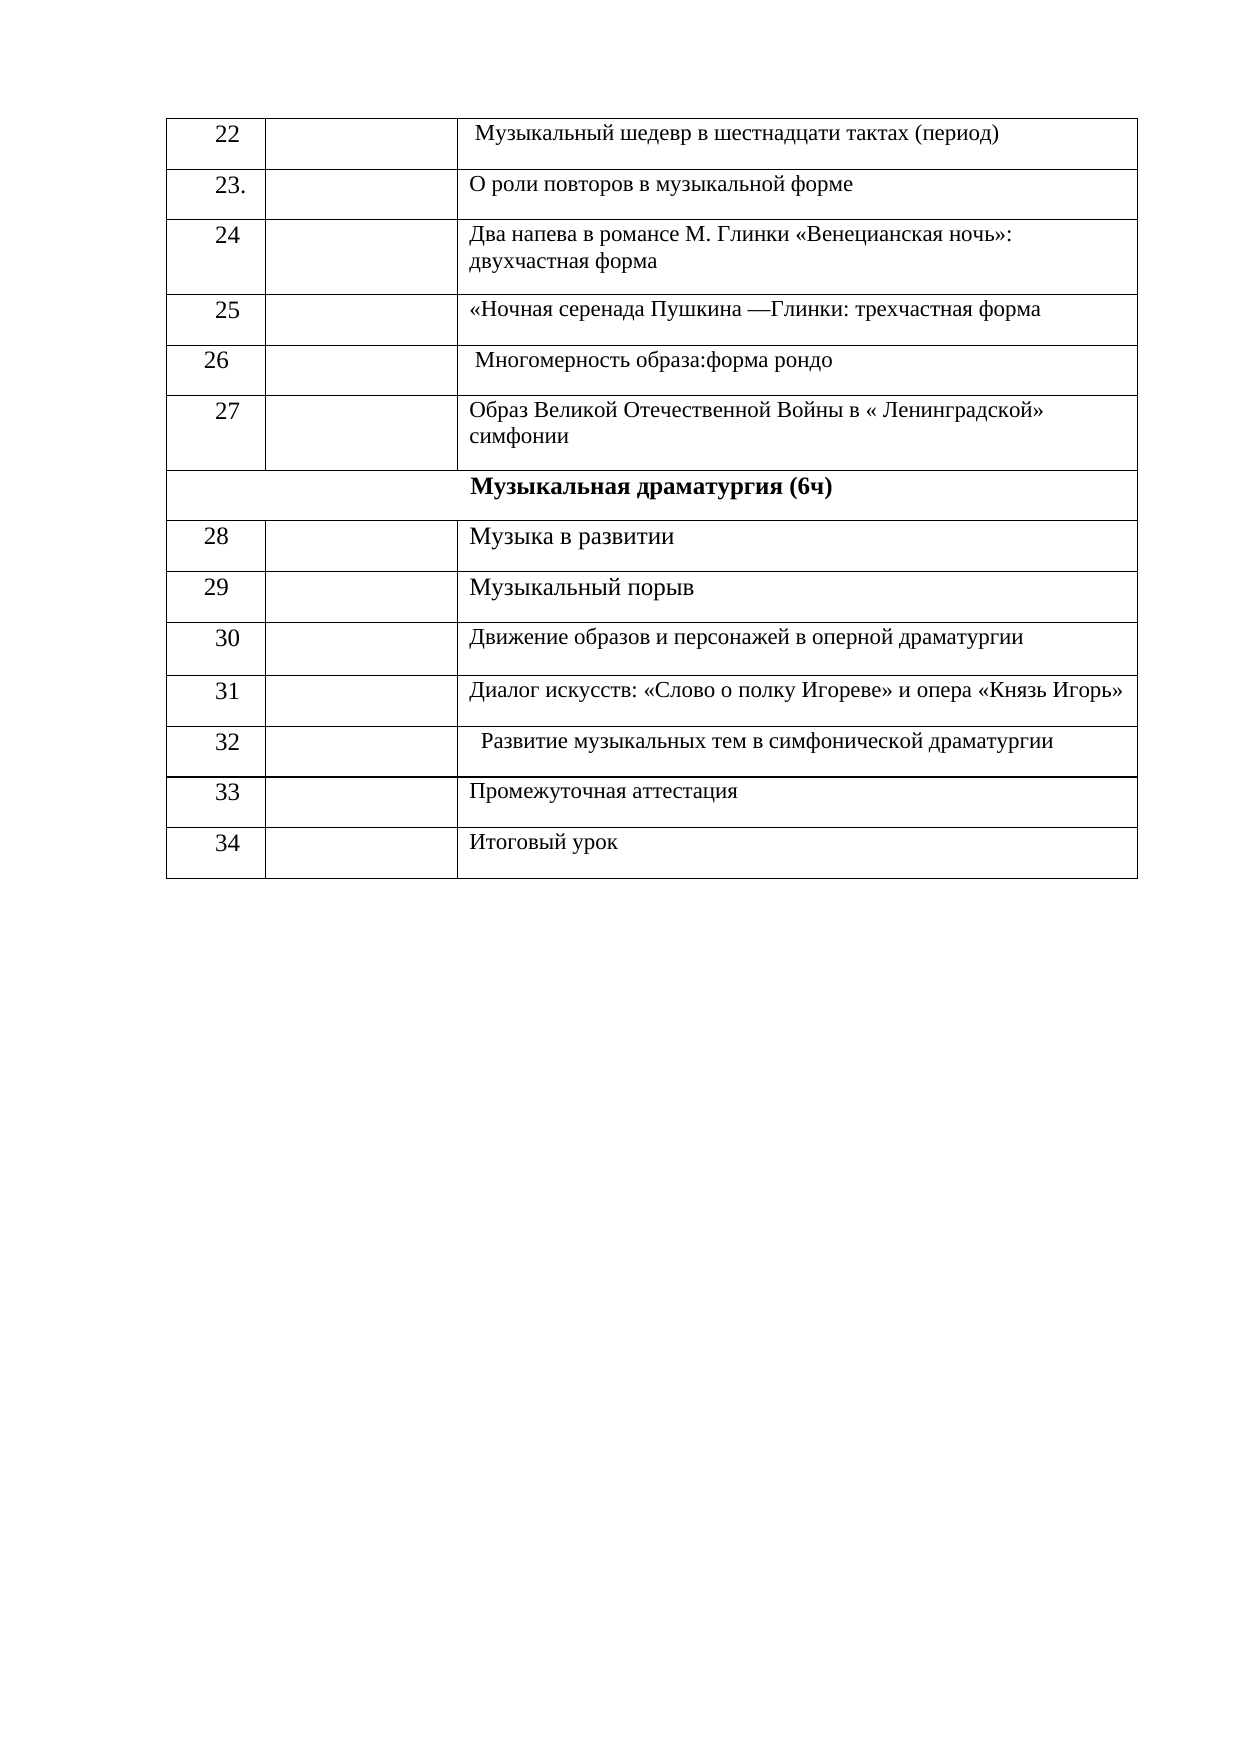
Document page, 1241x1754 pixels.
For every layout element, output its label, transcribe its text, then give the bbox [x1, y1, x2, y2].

table_cell Промежуточная аттестация [458, 778, 1137, 827]
table_cell 34 [167, 828, 265, 878]
table_cell [266, 727, 457, 776]
table_cell 31 [167, 676, 265, 726]
table_cell 28 [167, 521, 265, 571]
table_cell 22 [167, 119, 265, 169]
table_cell [266, 676, 457, 726]
table_cell «Ночная серенада Пушкина —Глинки: трехчастная форма [458, 295, 1137, 344]
table_cell Диалог искусств: «Слово о полку Игореве» и опера «Князь Игорь» [458, 676, 1137, 726]
table_cell Музыка в развитии [458, 521, 1137, 571]
table_cell Музыкальный порыв [458, 572, 1137, 622]
table_cell Два напева в романсе М. Глинки «Венецианская ночь»: двухчастная форма [458, 220, 1137, 294]
table_cell [266, 572, 457, 622]
table_cell [266, 170, 457, 219]
table_cell Движение образов и персонажей в оперной драматургии [458, 623, 1137, 675]
table_cell [266, 521, 457, 571]
table_cell 26 [167, 346, 265, 395]
table_cell [266, 396, 457, 470]
table_cell 24 [167, 220, 265, 294]
table_cell Развитие музыкальных тем в симфонической драматургии [458, 727, 1137, 776]
table_cell Многомерность образа:форма рондо [458, 346, 1137, 395]
table_cell 32 [167, 727, 265, 776]
table_cell [266, 220, 457, 294]
table_cell 29 [167, 572, 265, 622]
table_cell Итоговый урок [458, 828, 1137, 878]
table_cell 25 [167, 295, 265, 344]
table_cell Образ Великой Отечественной Войны в « Ленинградской» симфонии [458, 396, 1137, 470]
table_cell [266, 295, 457, 344]
table_cell 33 [167, 778, 265, 827]
table_cell 27 [167, 396, 265, 470]
table_cell О роли повторов в музыкальной форме [458, 170, 1137, 219]
table_cell Музыкальный шедевр в шестнадцати тактах (период) [458, 119, 1137, 169]
table_cell Музыкальная драматургия (6ч) [167, 471, 1137, 520]
table_cell [266, 828, 457, 878]
table_cell [266, 778, 457, 827]
table_cell [266, 119, 457, 169]
table_cell 23. [167, 170, 265, 219]
table_cell 30 [167, 623, 265, 675]
table_cell [266, 346, 457, 395]
table_cell [266, 623, 457, 675]
